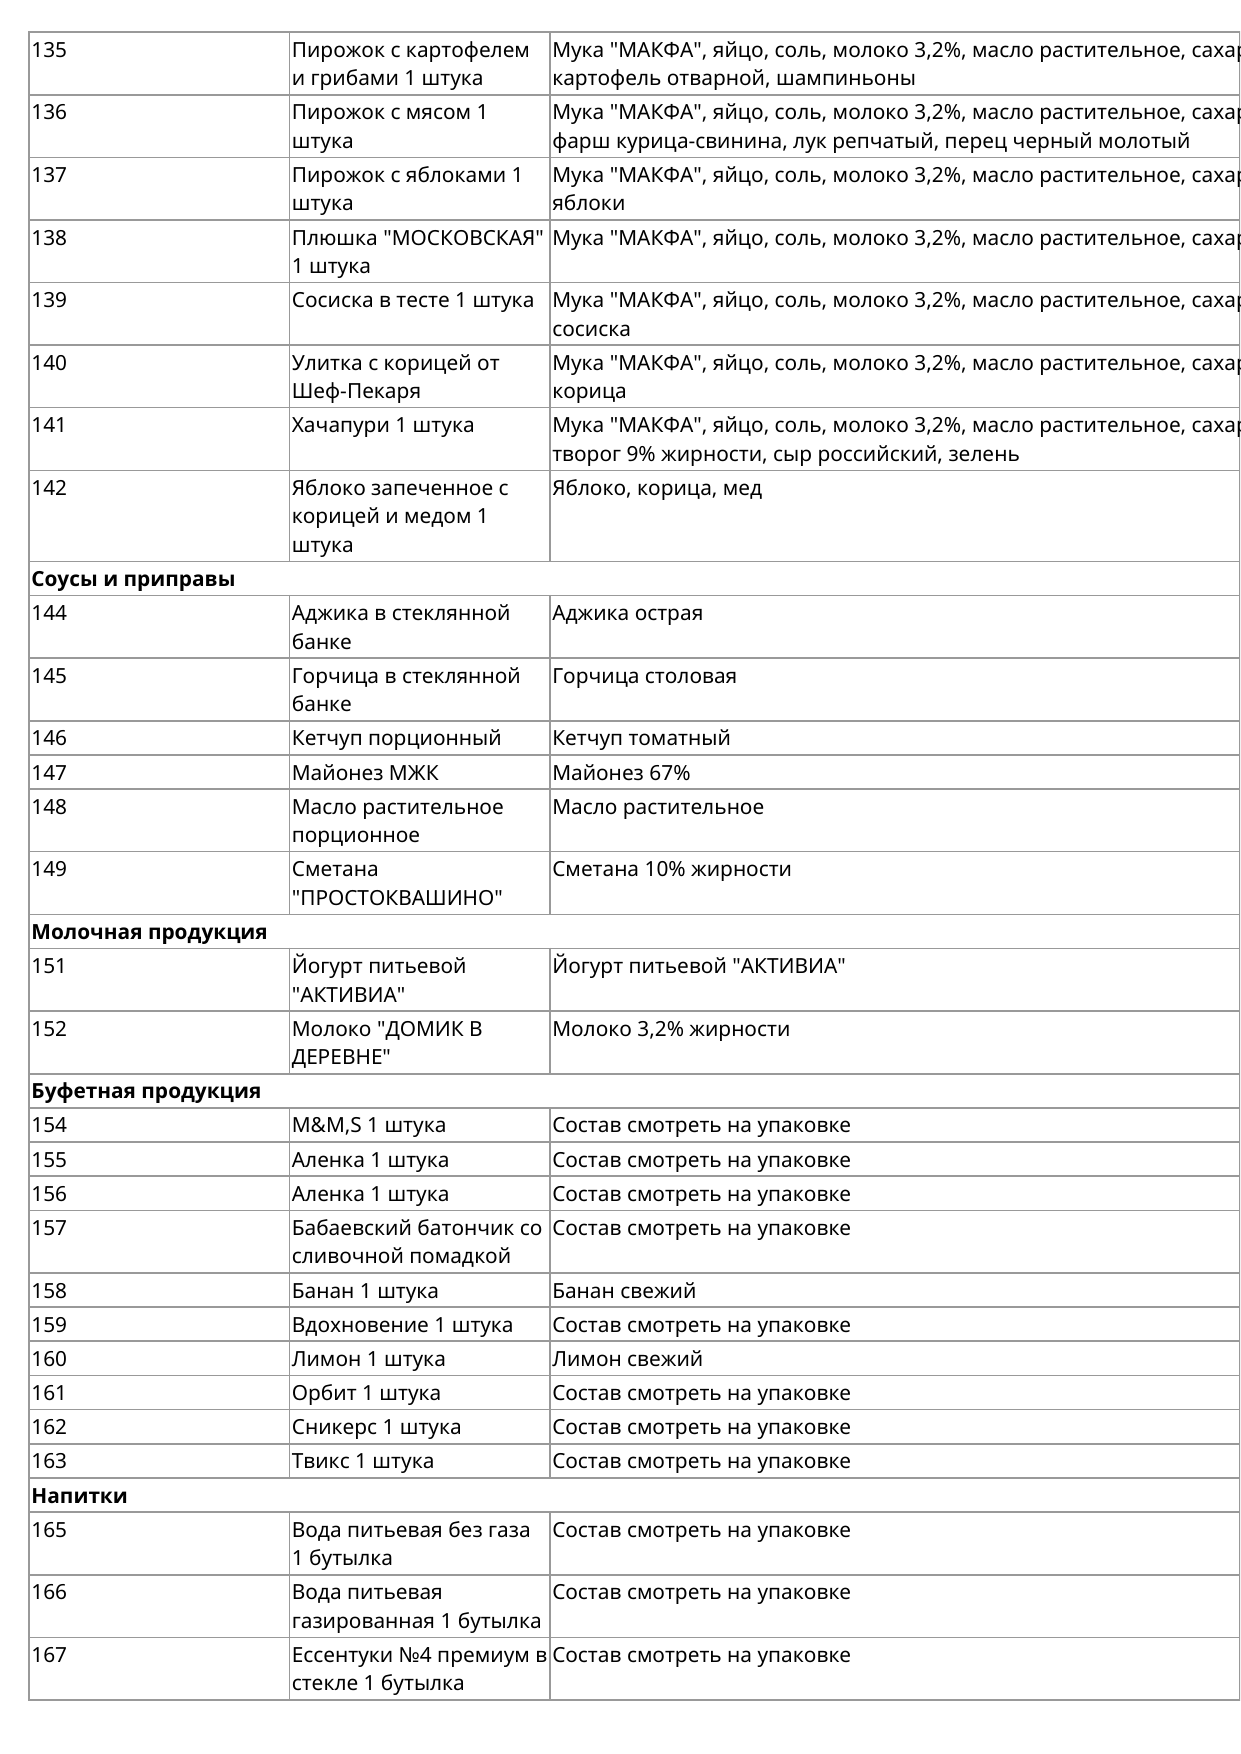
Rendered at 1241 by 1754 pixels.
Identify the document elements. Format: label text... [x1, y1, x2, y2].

table_cell Состав смотреть на упаковке [551, 1177, 1239, 1209]
table_cell M&M,S 1 штука [290, 1109, 549, 1141]
table_cell Состав смотреть на упаковке [551, 1308, 1239, 1340]
table_cell 135 [30, 33, 289, 94]
table_cell 139 [30, 283, 289, 344]
table_cell 148 [30, 790, 289, 851]
table_cell 163 [30, 1445, 289, 1477]
table_cell Горчица столовая [551, 659, 1239, 720]
table_cell Пирожок с мясом 1 штука [290, 96, 549, 156]
table_cell 142 [30, 471, 289, 561]
table_cell Орбит 1 штука [290, 1376, 549, 1409]
table_cell 159 [30, 1308, 289, 1340]
table_cell Майонез МЖК [290, 756, 549, 788]
table_cell 141 [30, 408, 289, 469]
table_cell Мука "МАКФА", яйцо, соль, молоко 3,2%, масло растительное, сахар, дрожжи сухие, разрыхлитель, фарш курица-свинина, лук репчатый, перец черный молотый [551, 96, 1239, 156]
table_cell 140 [30, 346, 289, 407]
table_cell Сникерс 1 штука [290, 1410, 549, 1443]
table_cell Яблоко запеченное с корицей и медом 1 штука [290, 471, 549, 561]
table_cell Молоко "ДОМИК В ДЕРЕВНЕ" [290, 1012, 549, 1073]
table_cell Плюшка "МОСКОВСКАЯ" 1 штука [290, 221, 549, 282]
table_cell 158 [30, 1274, 289, 1306]
table_cell Состав смотреть на упаковке [551, 1376, 1239, 1409]
table_cell Буфетная продукция [30, 1075, 1239, 1107]
table_cell Улитка с корицей от Шеф-Пекаря [290, 346, 549, 407]
table_cell Хачапури 1 штука [290, 408, 549, 469]
table_cell Сметана "ПРОСТОКВАШИНО" [290, 852, 549, 913]
table_cell Состав смотреть на упаковке [551, 1211, 1239, 1272]
table_cell Состав смотреть на упаковке [551, 1143, 1239, 1175]
table_cell Состав смотреть на упаковке [551, 1513, 1239, 1574]
table_cell Мука "МАКФА", яйцо, соль, молоко 3,2%, масло растительное, сахар, дрожжи сухие, разрыхлитель, сосиска [551, 283, 1239, 344]
table_cell Мука "МАКФА", яйцо, соль, молоко 3,2%, масло растительное, сахар, дрожжи сухие, разрыхлитель, картофель отварной, шампиньоны [551, 33, 1239, 94]
table_cell Состав смотреть на упаковке [551, 1638, 1239, 1699]
table_cell Яблоко, корица, мед [551, 471, 1239, 561]
table_cell Майонез 67% [551, 756, 1239, 788]
table_cell Йогурт питьевой "АКТИВИА" [290, 949, 549, 1010]
table_cell 157 [30, 1211, 289, 1272]
table_cell 151 [30, 949, 289, 1010]
table_cell 147 [30, 756, 289, 788]
table_cell Сметана 10% жирности [551, 852, 1239, 913]
table_cell 156 [30, 1177, 289, 1209]
table_cell Мука "МАКФА", яйцо, соль, молоко 3,2%, масло растительное, сахар, дрожжи сухие, разрыхлитель, корица [551, 346, 1239, 407]
table_cell 136 [30, 96, 289, 156]
table_cell Вода питьевая без газа 1 бутылка [290, 1513, 549, 1574]
table_cell Молочная продукция [30, 915, 1239, 948]
table_cell Состав смотреть на упаковке [551, 1445, 1239, 1477]
table_cell Состав смотреть на упаковке [551, 1109, 1239, 1141]
table_cell Горчица в стеклянной банке [290, 659, 549, 720]
table_cell 152 [30, 1012, 289, 1073]
table_cell Напитки [30, 1479, 1239, 1511]
table_cell Мука "МАКФА", яйцо, соль, молоко 3,2%, масло растительное, сахар, дрожжи сухие, разрыхлитель, творог 9% жирности, сыр российский, зелень [551, 408, 1239, 469]
table_cell Масло растительное порционное [290, 790, 549, 851]
table_cell Кетчуп томатный [551, 722, 1239, 754]
table_cell 146 [30, 722, 289, 754]
table_cell 162 [30, 1410, 289, 1443]
table_cell Аджика в стеклянной банке [290, 596, 549, 657]
table_cell 145 [30, 659, 289, 720]
table_cell 149 [30, 852, 289, 913]
table_cell Аленка 1 штука [290, 1143, 549, 1175]
table_cell Мука "МАКФА", яйцо, соль, молоко 3,2%, масло растительное, сахар, дрожжи сухие, разрыхлитель, яблоки [551, 158, 1239, 219]
table_cell 137 [30, 158, 289, 219]
table_cell Лимон свежий [551, 1342, 1239, 1374]
table_cell Пирожок с яблоками 1 штука [290, 158, 549, 219]
table_cell Аджика острая [551, 596, 1239, 657]
table_cell Вдохновение 1 штука [290, 1308, 549, 1340]
table_cell 161 [30, 1376, 289, 1409]
table_cell Банан свежий [551, 1274, 1239, 1306]
table_cell Состав смотреть на упаковке [551, 1410, 1239, 1443]
table_cell Кетчуп порционный [290, 722, 549, 754]
table_cell Вода питьевая газированная 1 бутылка [290, 1576, 549, 1636]
table_cell Банан 1 штука [290, 1274, 549, 1306]
table_cell Йогурт питьевой "АКТИВИА" [551, 949, 1239, 1010]
table_cell 154 [30, 1109, 289, 1141]
table_cell Аленка 1 штука [290, 1177, 549, 1209]
table_cell Бабаевский батончик со сливочной помадкой [290, 1211, 549, 1272]
table_cell Соусы и приправы [30, 562, 1239, 595]
table_cell Ессентуки №4 премиум в стекле 1 бутылка [290, 1638, 549, 1699]
table_cell 167 [30, 1638, 289, 1699]
table_cell Состав смотреть на упаковке [551, 1576, 1239, 1636]
table_cell 155 [30, 1143, 289, 1175]
table_cell Твикс 1 штука [290, 1445, 549, 1477]
table_cell 165 [30, 1513, 289, 1574]
table_cell 144 [30, 596, 289, 657]
table_cell Молоко 3,2% жирности [551, 1012, 1239, 1073]
table_cell Масло растительное [551, 790, 1239, 851]
table_cell 138 [30, 221, 289, 282]
table_cell 166 [30, 1576, 289, 1636]
table_cell Лимон 1 штука [290, 1342, 549, 1374]
table_cell Мука "МАКФА", яйцо, соль, молоко 3,2%, масло растительное, сахар, дрожжи сухие, разрыхлитель [551, 221, 1239, 282]
table_cell Сосиска в тесте 1 штука [290, 283, 549, 344]
table_cell Пирожок с картофелем и грибами 1 штука [290, 33, 549, 94]
table_cell 160 [30, 1342, 289, 1374]
